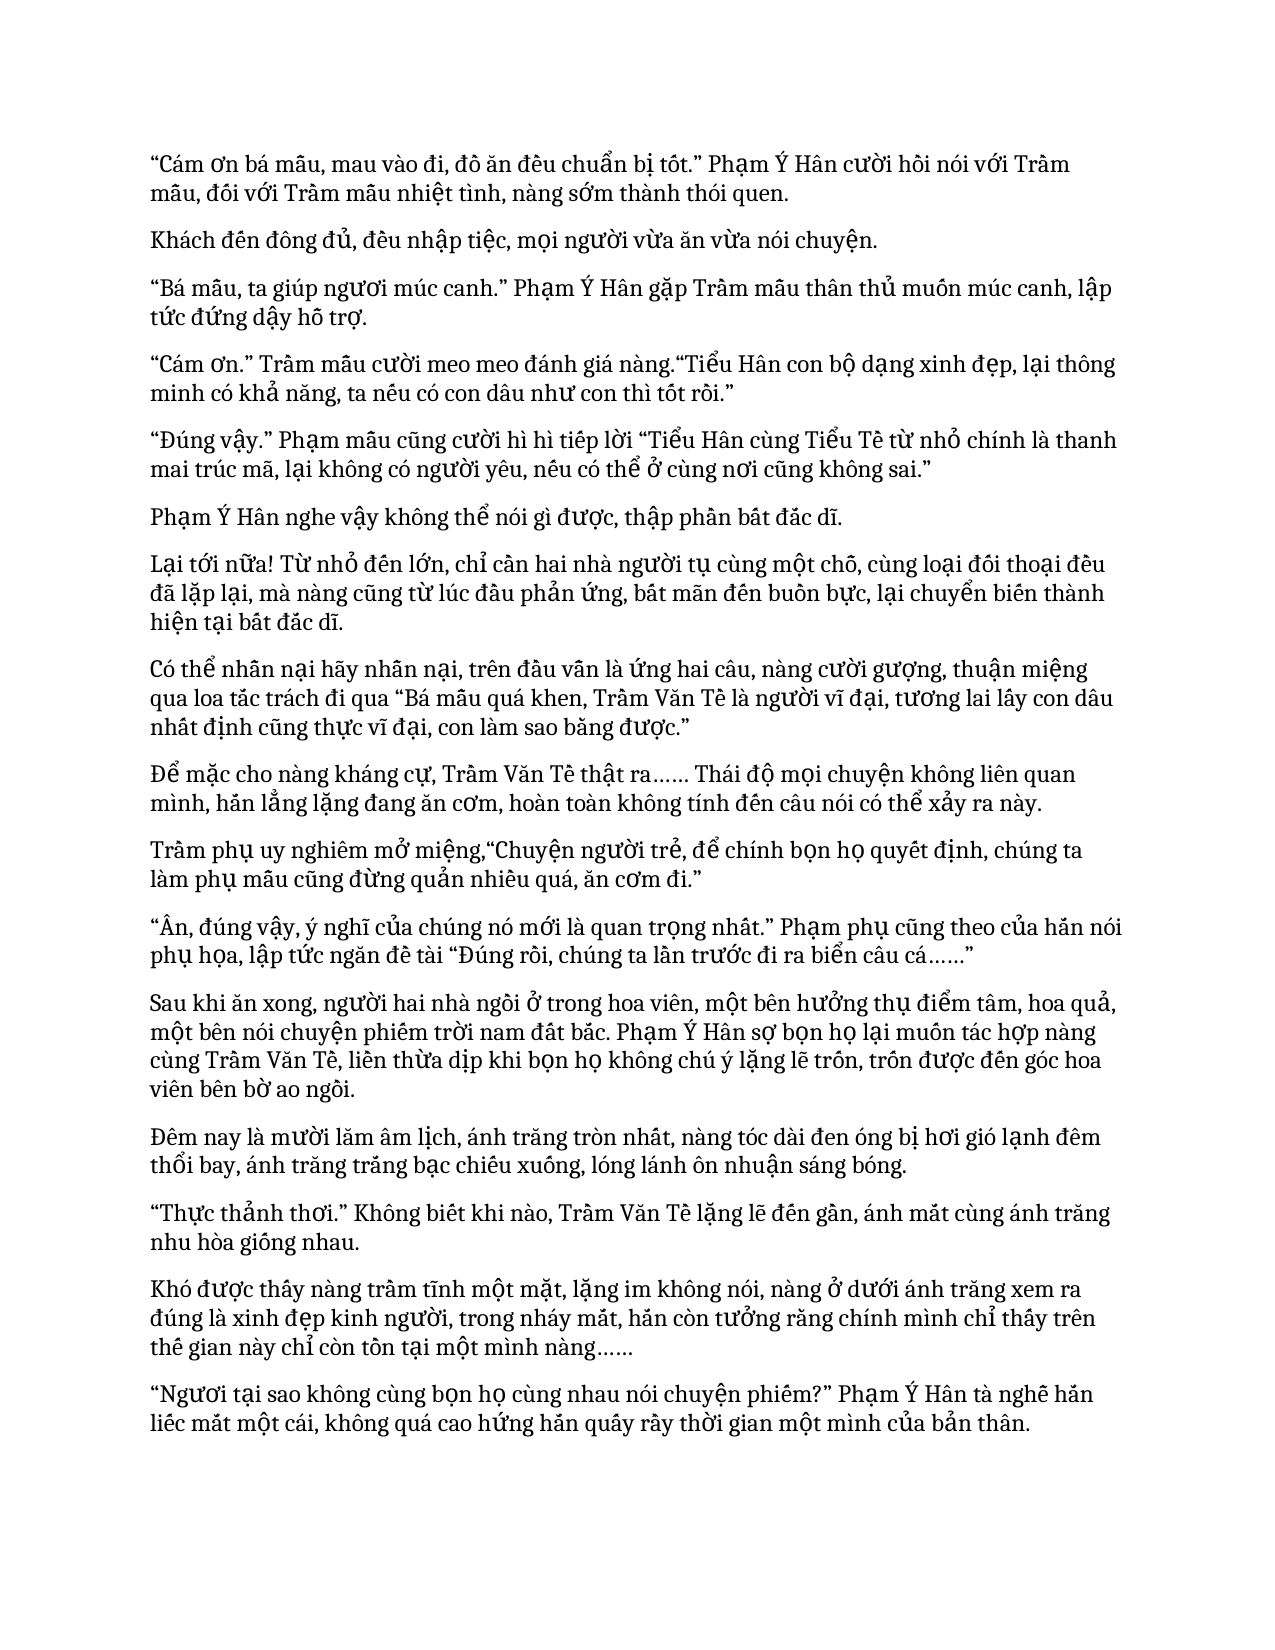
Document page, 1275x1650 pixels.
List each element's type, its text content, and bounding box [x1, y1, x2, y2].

text “Thực thảnh thơi.” Không biết khi nào, Trầm Văn Tề lặng lẽ đến gần, ánh mắt cùng ánh trăng nhu hòa giống nhau. [150, 1199, 1125, 1256]
text Có thể nhẫn nại hãy nhẫn nại, trên đầu vẫn là ứng hai câu, nàng cười gượng, thuận miệng qua loa tắc trách đi qua “Bá mẫu quá khen, Trầm Văn Tề là người vĩ đại, tương lai lấy con dâu nhất định cũng thực vĩ đại, con làm sao bằng được.” [150, 655, 1125, 741]
text “Đúng vậy.” Phạm mẫu cũng cười hì hì tiếp lời “Tiểu Hân cùng Tiểu Tề từ nhỏ chính là thanh mai trúc mã, lại không có người yêu, nếu có thể ở cùng nơi cũng không sai.” [150, 426, 1125, 484]
text “Ngươi tại sao không cùng bọn họ cùng nhau nói chuyện phiếm?” Phạm Ý Hân tà nghễ hắn liếc mắt một cái, không quá cao hứng hắn quấy rầy thời gian một mình của bản thân. [150, 1380, 1125, 1437]
text “Bá mẫu, ta giúp ngươi múc canh.” Phạm Ý Hân gặp Trầm mẫu thân thủ muốn múc canh, lập tức đứng dậy hỗ trợ. [150, 274, 1125, 331]
text Sau khi ăn xong, người hai nhà ngồi ở trong hoa viên, một bên hưởng thụ điểm tâm, hoa quả, một bên nói chuyện phiếm trời nam đất bắc. Phạm Ý Hân sợ bọn họ lại muốn tác hợp nàng cùng Trầm Văn Tề, liền thừa dịp khi bọn họ không chú ý lặng lẽ trốn, trốn được đến góc hoa viên bên bờ ao ngồi. [150, 989, 1125, 1104]
text Đêm nay là mười lăm âm lịch, ánh trăng tròn nhất, nàng tóc dài đen óng bị hơi gió lạnh đêm thổi bay, ánh trăng trắng bạc chiếu xuống, lóng lánh ôn nhuận sáng bóng. [150, 1122, 1125, 1180]
text Trầm phụ uy nghiêm mở miệng,“Chuyện người trẻ, để chính bọn họ quyết định, chúng ta làm phụ mẫu cũng đừng quản nhiều quá, ăn cơm đi.” [150, 836, 1125, 894]
text “Ân, đúng vậy, ý nghĩ của chúng nó mới là quan trọng nhất.” Phạm phụ cũng theo của hắn nói phụ họa, lập tức ngăn đề tài “Đúng rồi, chúng ta lần trước đi ra biển câu cá……” [150, 912, 1125, 970]
text Phạm Ý Hân nghe vậy không thể nói gì được, thập phần bất đắc dĩ. [150, 502, 1125, 531]
text “Cám ơn.” Trầm mẫu cười meo meo đánh giá nàng.“Tiểu Hân con bộ dạng xinh đẹp, lại thông minh có khả năng, ta nếu có con dâu như con thì tốt rồi.” [150, 350, 1125, 407]
text Khách đến đông đủ, đều nhập tiệc, mọi người vừa ăn vừa nói chuyện. [150, 226, 1125, 255]
text Để mặc cho nàng kháng cự, Trầm Văn Tề thật ra…… Thái độ mọi chuyện không liên quan mình, hắn lẳng lặng đang ăn cơm, hoàn toàn không tính đến câu nói có thể xảy ra này. [150, 760, 1125, 817]
text “Cám ơn bá mẫu, mau vào đi, đồ ăn đều chuẩn bị tốt.” Phạm Ý Hân cười hồi nói với Trầm mẫu, đối với Trầm mẫu nhiệt tình, nàng sớm thành thói quen. [150, 150, 1125, 207]
text Khó được thấy nàng trầm tĩnh một mặt, lặng im không nói, nàng ở dưới ánh trăng xem ra đúng là xinh đẹp kinh người, trong nháy mắt, hắn còn tưởng rằng chính mình chỉ thấy trên thế gian này chỉ còn tồn tại một mình nàng…… [150, 1275, 1125, 1361]
text Lại tới nữa! Từ nhỏ đến lớn, chỉ cần hai nhà người tụ cùng một chỗ, cùng loại đối thoại đều đã lặp lại, mà nàng cũng từ lúc đầu phản ứng, bất mãn đến buồn bực, lại chuyển biến thành hiện tại bất đắc dĩ. [150, 550, 1125, 636]
